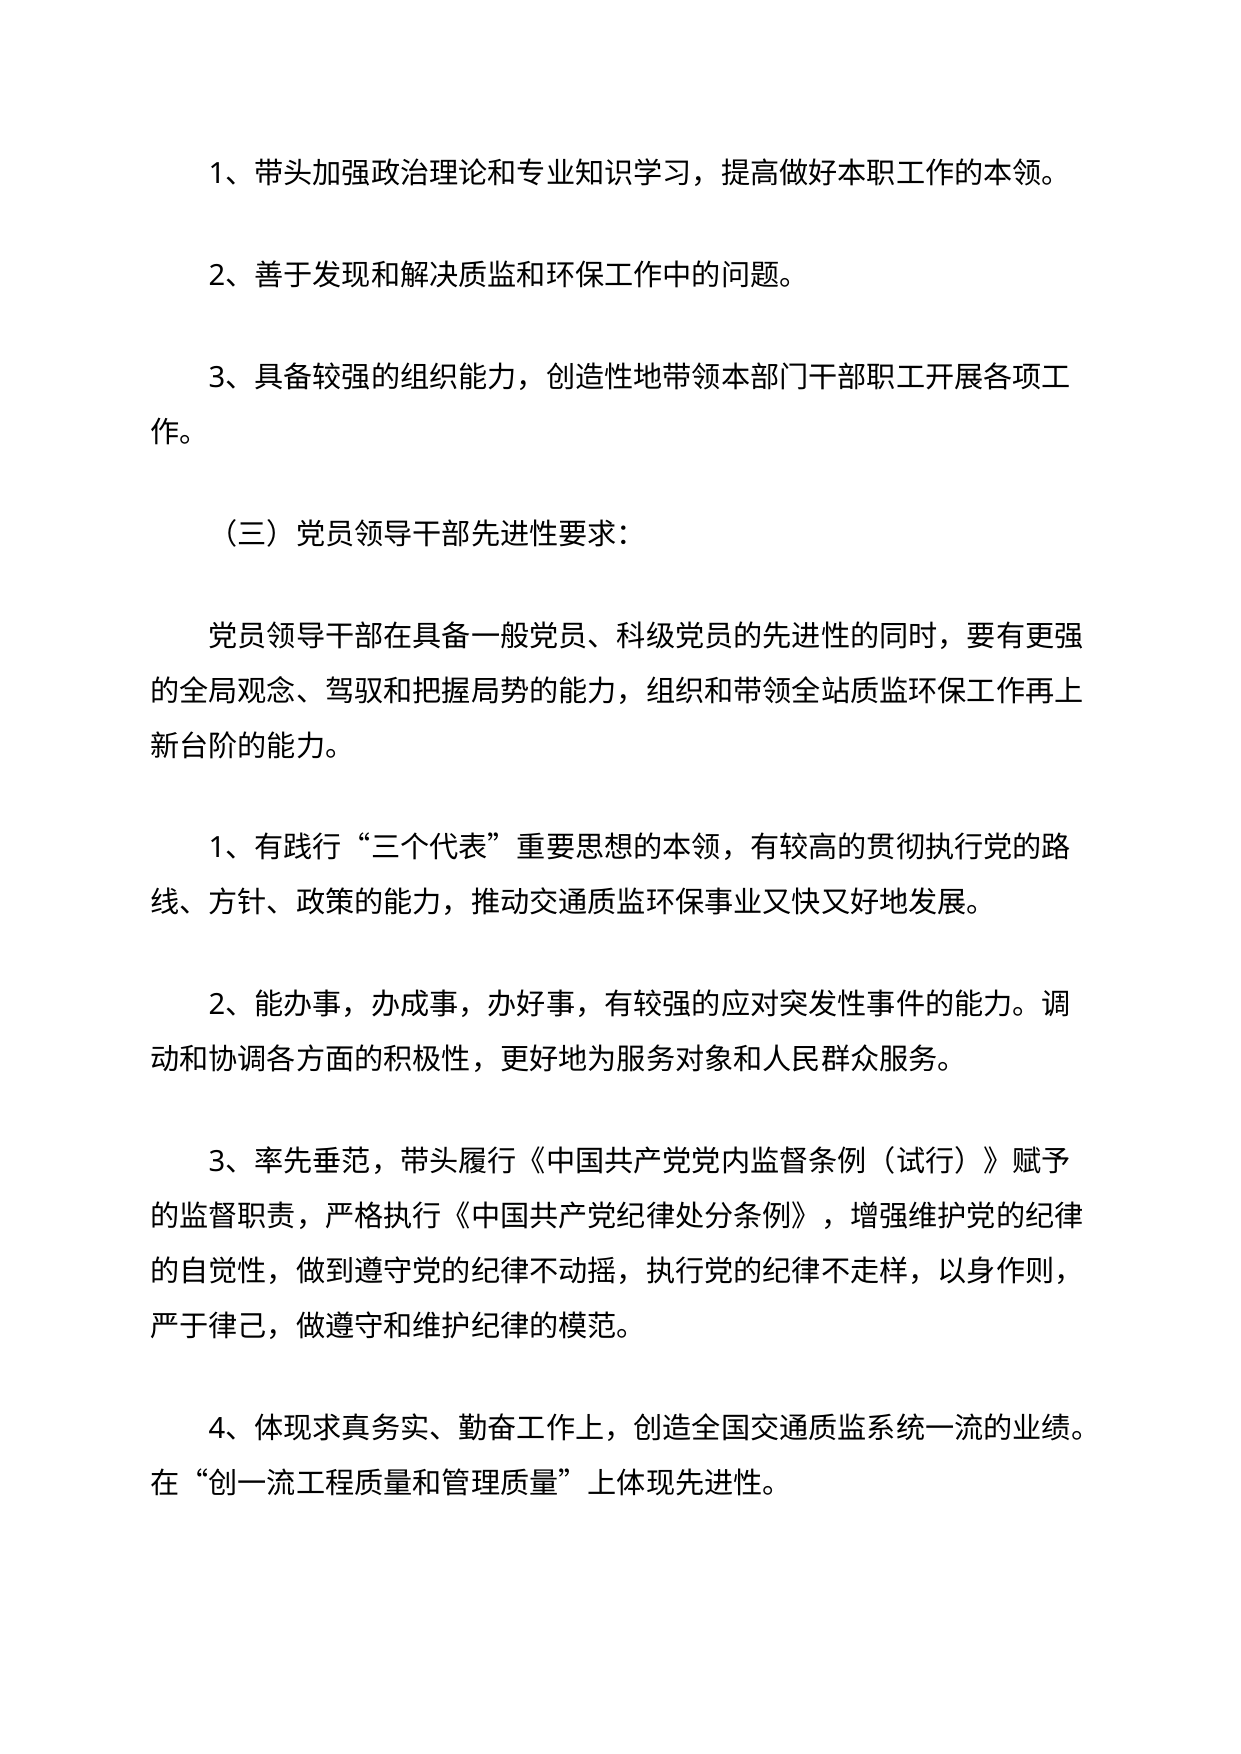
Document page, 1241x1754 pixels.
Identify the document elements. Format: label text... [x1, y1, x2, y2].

text 2、善于发现和解决质监和环保工作中的问题。 [150, 252, 1090, 294]
text 3、率先垂范，带头履行《中国共产党党内监督条例（试行）》赋予的监督职责，严格执行《中国共产党纪律处分条例》，增强维护党的纪律的自觉性，做到遵守党的纪律不动摇，执行党的纪律不走样，以身作则，严于律己，做遵守和维护纪律的模范。 [150, 1138, 1090, 1345]
text 党员领导干部在具备一般党员、科级党员的先进性的同时，要有更强的全局观念、驾驭和把握局势的能力，组织和带领全站质监环保工作再上新台阶的能力。 [150, 612, 1090, 764]
text 1、有践行“三个代表”重要思想的本领，有较高的贯彻执行党的路线、方针、政策的能力，推动交通质监环保事业又快又好地发展。 [150, 824, 1090, 921]
text 1、带头加强政治理论和专业知识学习，提高做好本职工作的本领。 [150, 150, 1090, 192]
text （三）党员领导干部先进性要求： [150, 511, 1090, 553]
text 2、能办事，办成事，办好事，有较强的应对突发性事件的能力。调动和协调各方面的积极性，更好地为服务对象和人民群众服务。 [150, 981, 1090, 1078]
text 3、具备较强的组织能力，创造性地带领本部门干部职工开展各项工作。 [150, 354, 1090, 451]
text 4、体现求真务实、勤奋工作上，创造全国交通质监系统一流的业绩。在“创一流工程质量和管理质量”上体现先进性。 [150, 1404, 1090, 1501]
